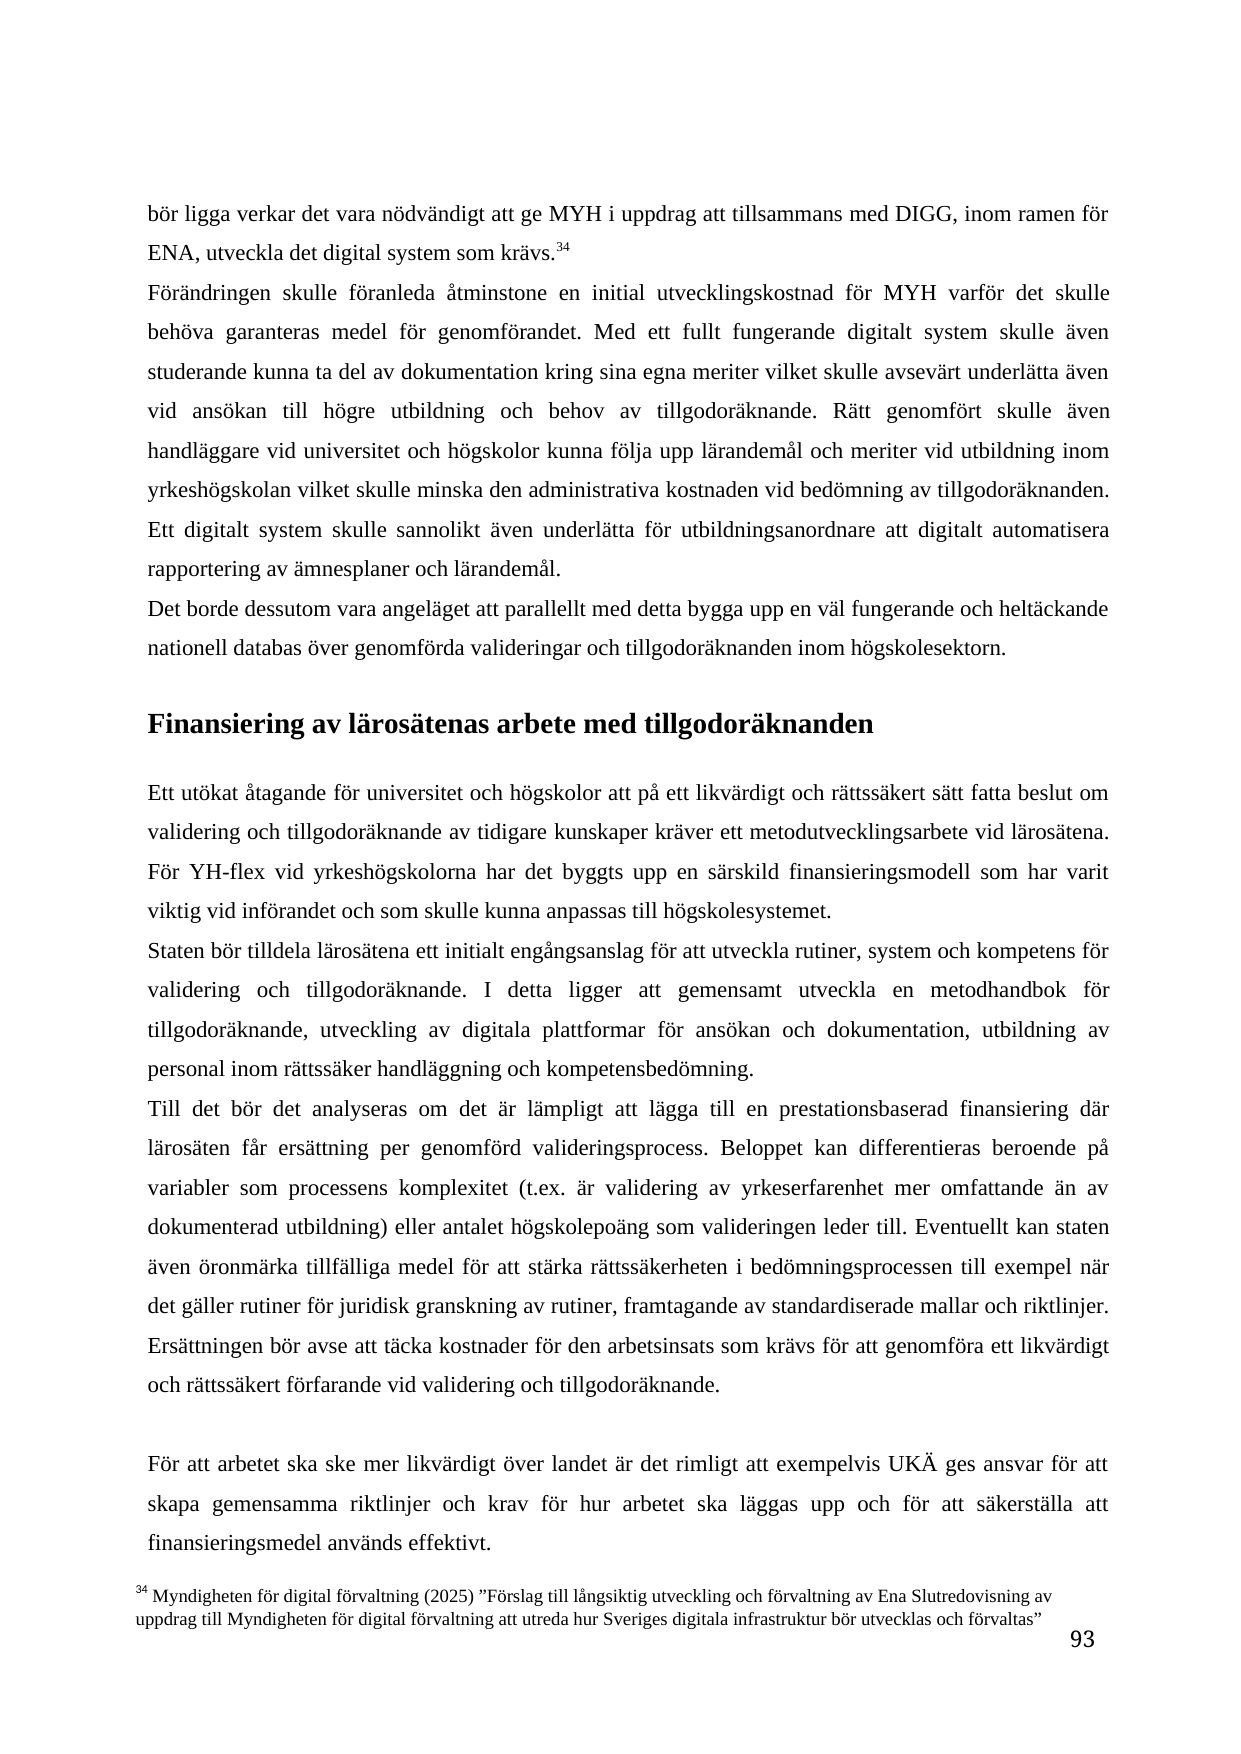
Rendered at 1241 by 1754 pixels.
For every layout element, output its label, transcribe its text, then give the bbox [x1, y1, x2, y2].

text Det borde dessutom vara angeläget att parallellt med detta bygga upp en väl fungerande och heltäckande nationell databas över genomförda valideringar och tillgodoräknanden inom högskolesektorn. [147, 595, 1111, 661]
text Förändringen skulle föranleda åtminstone en initial utvecklingskostnad för MYH varför det skulle behöva garanteras medel för genomförandet. Med ett fullt fungerande digitalt system skulle även studerande kunna ta del av dokumentation kring sina egna meriter vilket skulle avsevärt underlätta även vid ansökan till högre utbildning och behov av tillgodoräknande. Rätt genomfört skulle även handläggare vid universitet och högskolor kunna följa upp lärandemål och meriter vid utbildning inom yrkeshögskolan vilket skulle minska den administrativa kostnaden vid bedömning av tillgodoräknanden. Ett digitalt system skulle sannolikt även underlätta för utbildningsanordnare att digitalt automatisera rapportering av ämnesplaner och lärandemål. [147, 279, 1111, 582]
text Staten bör tilldela lärosätena ett initialt engångsanslag för att utveckla rutiner, system och kompetens för validering och tillgodoräknande. I detta ligger att gemensamt utveckla en metodhandbok för tillgodoräknande, utveckling av digitala plattformar för ansökan och dokumentation, utbildning av personal inom rättssäker handläggning och kompetensbedömning. [147, 937, 1111, 1082]
text Ett utökat åtagande för universitet och högskolor att på ett likvärdigt och rättssäkert sätt fatta beslut om validering och tillgodoräknande av tidigare kunskaper kräver ett metodutvecklingsarbete vid lärosätena. För YH-flex vid yrkeshögskolorna har det byggts upp en särskild finansieringsmodell som har varit viktig vid införandet och som skulle kunna anpassas till högskolesystemet. [147, 779, 1111, 924]
text För att arbetet ska ske mer likvärdigt över landet är det rimligt att exempelvis UKÄ ges ansvar för att skapa gemensamma riktlinjer och krav för hur arbetet ska läggas upp och för att säkerställa att finansieringsmedel används effektivt. [147, 1450, 1111, 1555]
text Till det bör det analyseras om det är lämpligt att lägga till en prestationsbaserad finansiering där lärosäten får ersättning per genomförd valideringsprocess. Beloppet kan differentieras beroende på variabler som processens komplexitet (t.ex. är validering av yrkeserfarenhet mer omfattande än av dokumenterad utbildning) eller antalet högskolepoäng som valideringen leder till. Eventuellt kan staten även öronmärka tillfälliga medel för att stärka rättssäkerheten i bedömningsprocessen till exempel när det gäller rutiner för juridisk granskning av rutiner, framtagande av standardiserade mallar och riktlinjer. Ersättningen bör avse att täcka kostnader för den arbetsinsats som krävs för att genomföra ett likvärdigt och rättssäkert förfarande vid validering och tillgodoräknande. [147, 1095, 1111, 1397]
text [147, 200, 1111, 266]
subtitle Finansiering av lärosätenas arbete med tillgodoräknanden [147, 706, 1111, 739]
